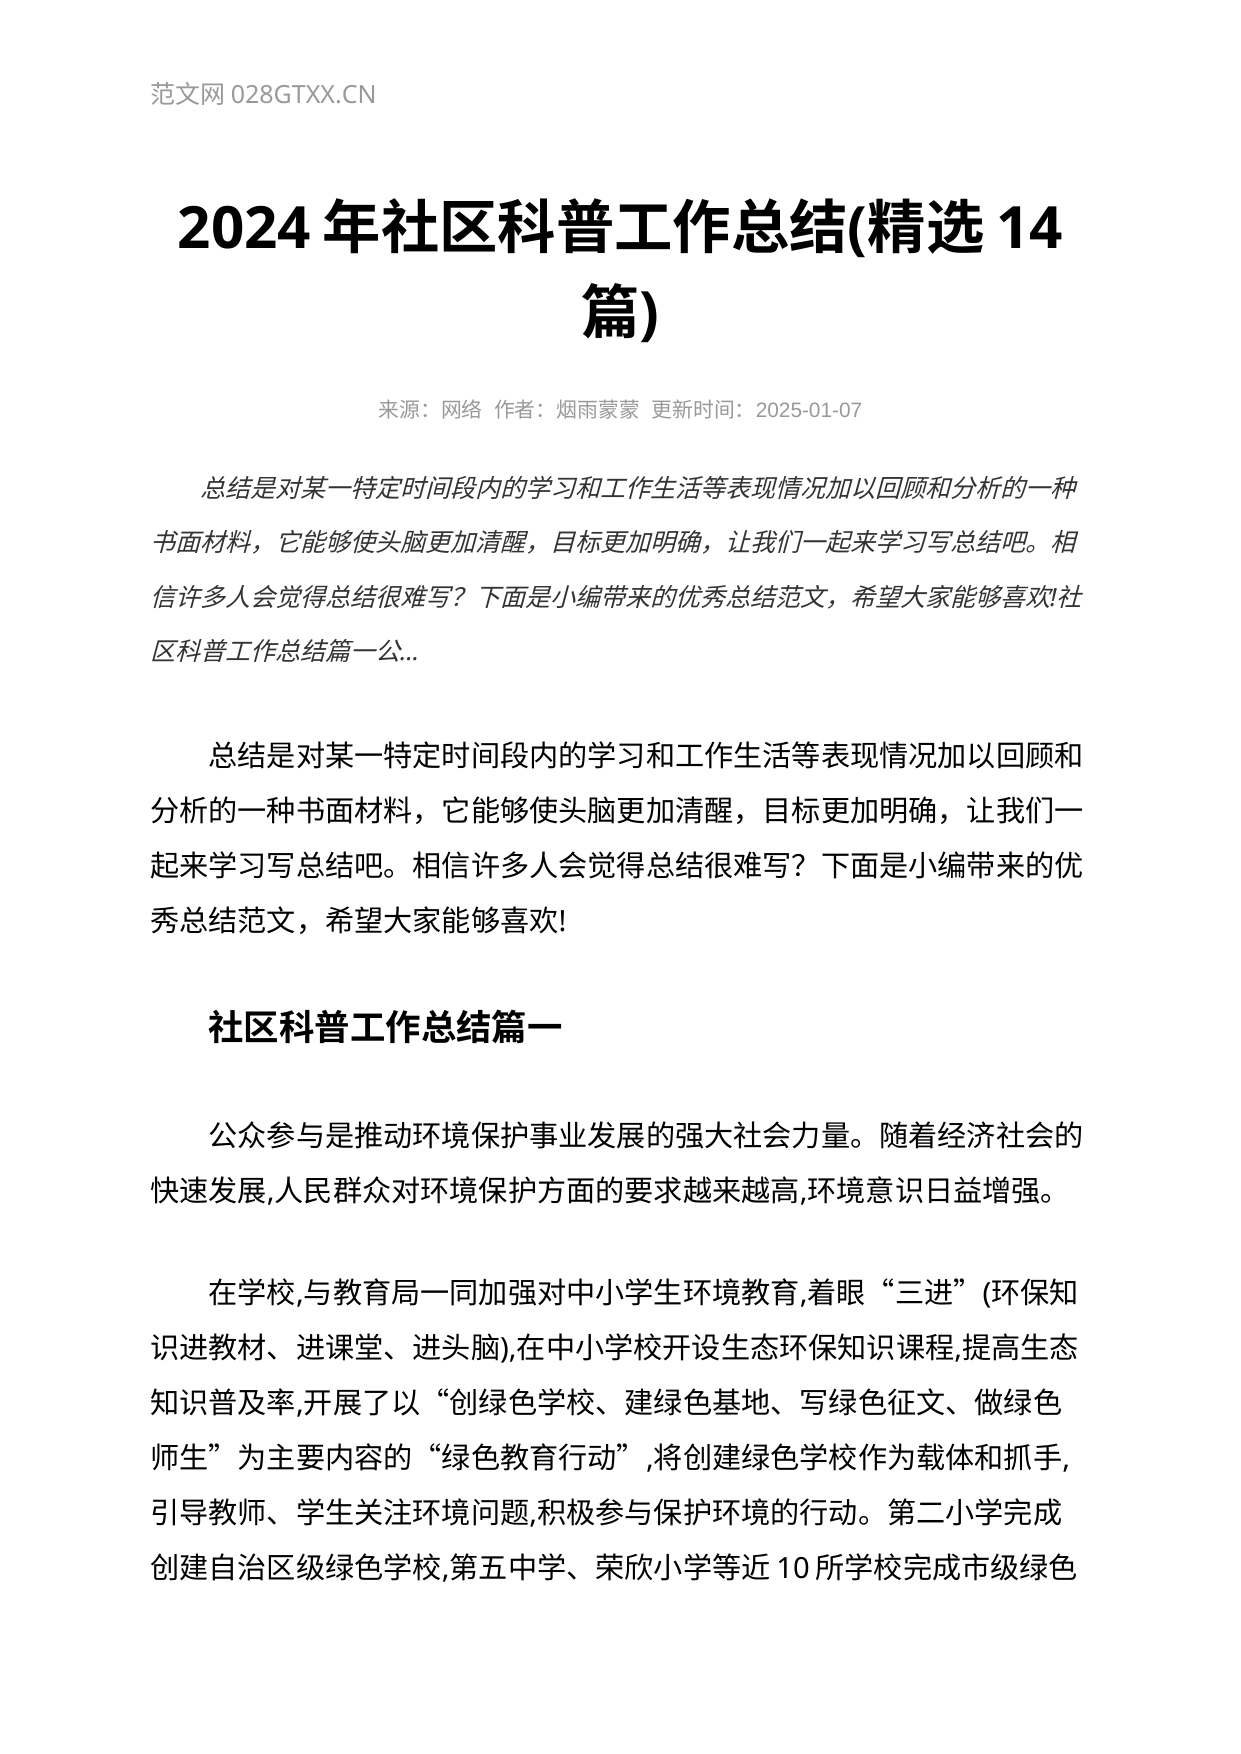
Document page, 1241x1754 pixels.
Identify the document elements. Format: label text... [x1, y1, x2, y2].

text 来源：网络 作者：烟雨蒙蒙 更新时间：2025-01-07 [150, 398, 1090, 422]
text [150, 1270, 1090, 1587]
text 公众参与是推动环境保护事业发展的强大社会力量。随着经济社会的快速发展,人民群众对环境保护方面的要求越来越高,环境意识日益增强。 [150, 1113, 1090, 1210]
text 社区科普工作总结篇一 [150, 999, 1090, 1051]
text 总结是对某一特定时间段内的学习和工作生活等表现情况加以回顾和分析的一种书面材料，它能够使头脑更加清醒，目标更加明确，让我们一起来学习写总结吧。相信许多人会觉得总结很难写？下面是小编带来的优秀总结范文，希望大家能够喜欢! [150, 733, 1090, 940]
subtitle 2024年社区科普工作总结(精选14篇) [150, 181, 1090, 351]
text 总结是对某一特定时间段内的学习和工作生活等表现情况加以回顾和分析的一种书面材料，它能够使头脑更加清醒，目标更加明确，让我们一起来学习写总结吧。相信许多人会觉得总结很难写？下面是小编带来的优秀总结范文，希望大家能够喜欢!社区科普工作总结篇一公... [150, 468, 1090, 668]
